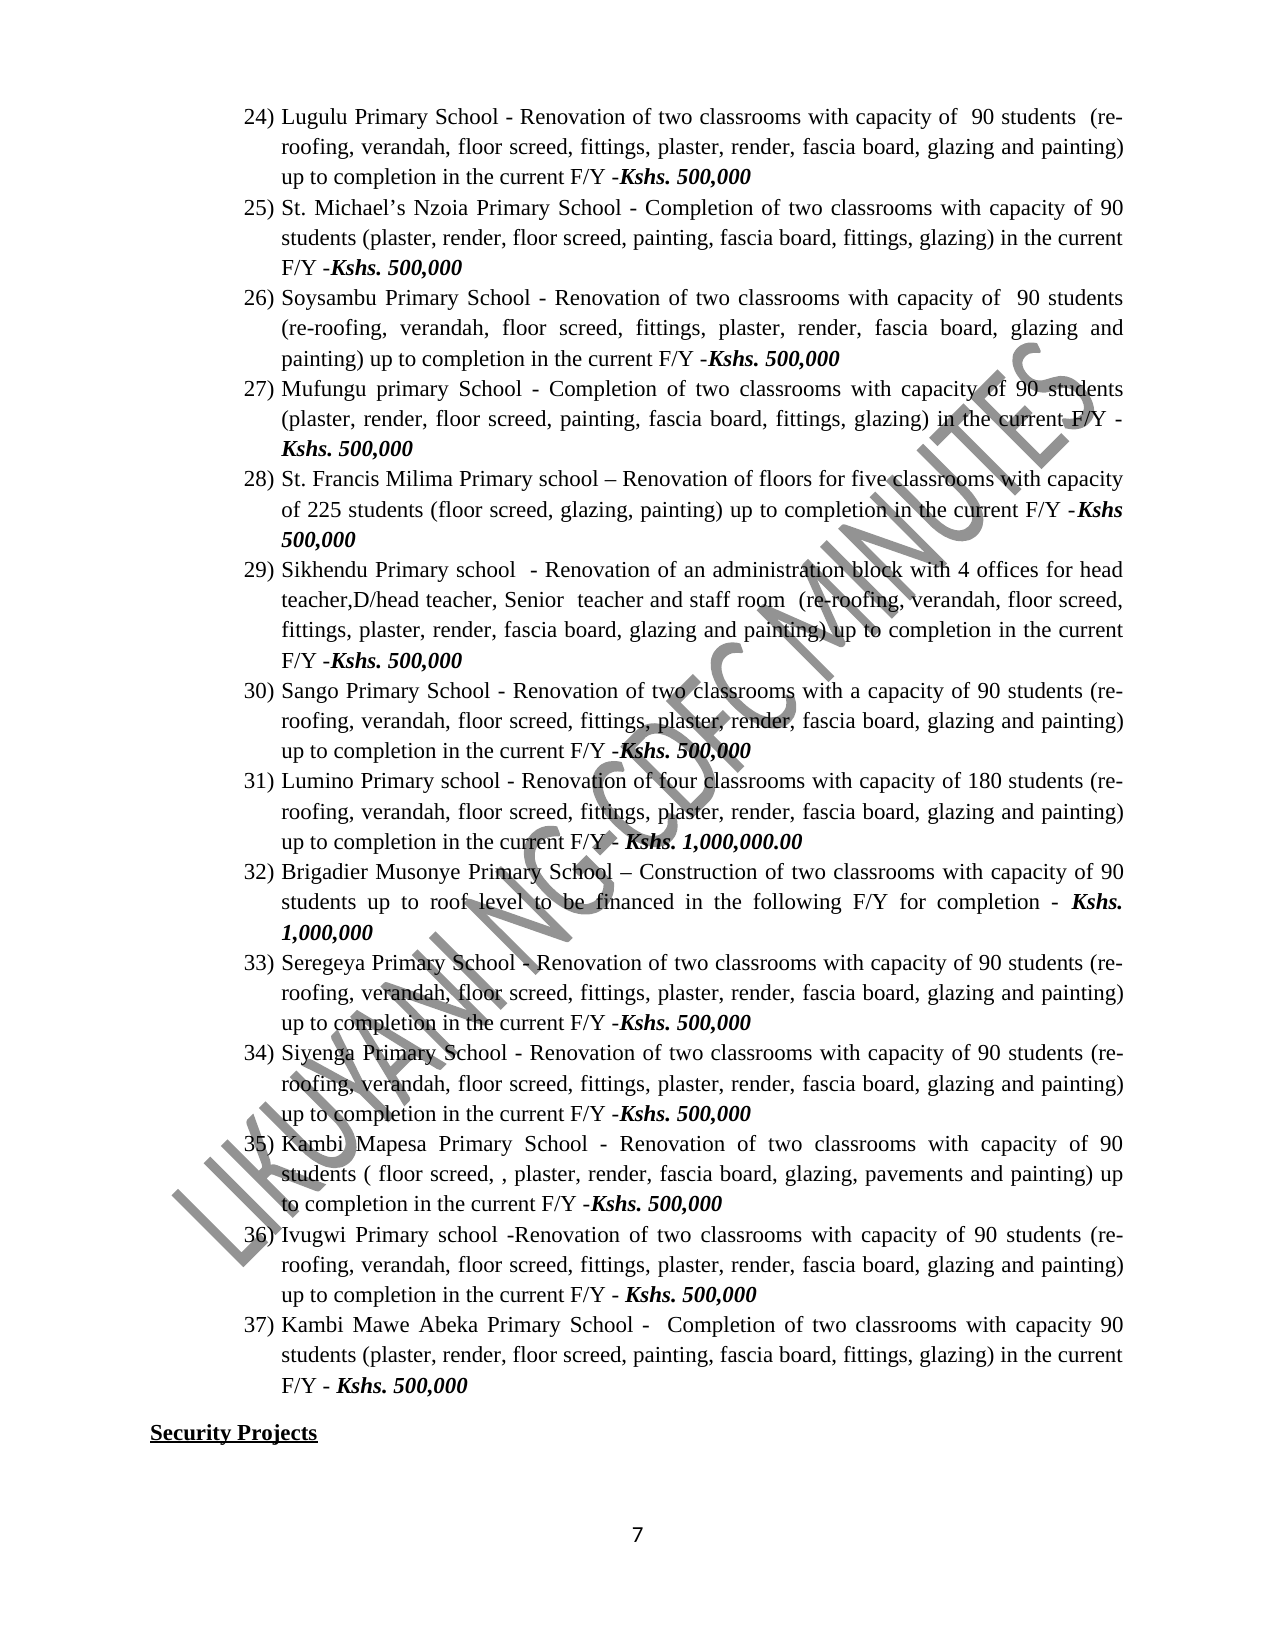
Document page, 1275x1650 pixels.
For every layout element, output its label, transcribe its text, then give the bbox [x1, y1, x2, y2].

list St. Michael’s Nzoia Primary School - Completion of two classrooms with capacity of 90 students (plaster, render, floor screed, painting, fascia board, fittings, glazing) in the current F/Y -Kshs. 500,000 [244, 194, 1125, 280]
list Kambi Mawe Abeka Primary School - Completion of two classrooms with capacity 90 students (plaster, render, floor screed, painting, fascia board, fittings, glazing) in the current F/Y - Kshs. 500,000 [244, 1311, 1125, 1398]
list Mufungu primary School - Completion of two classrooms with capacity of 90 students (plaster, render, floor screed, painting, fascia board, fittings, glazing) in the current F/Y - Kshs. 500,000 [244, 375, 1125, 462]
list Lumino Primary school - Renovation of four classrooms with capacity of 180 students (re-roofing, verandah, floor screed, fittings, plaster, render, fascia board, glazing and painting) up to completion in the current F/Y - Kshs. 1,000,000.00 [244, 768, 1125, 854]
list Brigadier Musonye Primary School – Construction of two classrooms with capacity of 90 students up to roof level to be financed in the following F/Y for completion - Kshs. 1,000,000 [244, 858, 1125, 945]
text Security Projects [150, 1419, 1125, 1445]
list Lugulu Primary School - Renovation of two classrooms with capacity of 90 students (re-roofing, verandah, floor screed, fittings, plaster, render, fascia board, glazing and painting) up to completion in the current F/Y -Kshs. 500,000 [244, 103, 1125, 190]
list Ivugwi Primary school -Renovation of two classrooms with capacity of 90 students (re-roofing, verandah, floor screed, fittings, plaster, render, fascia board, glazing and painting) up to completion in the current F/Y - Kshs. 500,000 [244, 1221, 1125, 1307]
list St. Francis Milima Primary school – Renovation of floors for five classrooms with capacity of 225 students (floor screed, glazing, painting) up to completion in the current F/Y -Kshs 500,000 [244, 466, 1125, 552]
list Sikhendu Primary school - Renovation of an administration block with 4 offices for head teacher,D/head teacher, Senior teacher and staff room (re-roofing, verandah, floor screed, fittings, plaster, render, fascia board, glazing and painting) up to completion in the current F/Y -Kshs. 500,000 [244, 556, 1125, 673]
list Soysambu Primary School - Renovation of two classrooms with capacity of 90 students (re-roofing, verandah, floor screed, fittings, plaster, render, fascia board, glazing and painting) up to completion in the current F/Y -Kshs. 500,000 [244, 284, 1125, 371]
list Sango Primary School - Renovation of two classrooms with a capacity of 90 students (re-roofing, verandah, floor screed, fittings, plaster, render, fascia board, glazing and painting) up to completion in the current F/Y -Kshs. 500,000 [244, 677, 1125, 764]
list Seregeya Primary School - Renovation of two classrooms with capacity of 90 students (re-roofing, verandah, floor screed, fittings, plaster, render, fascia board, glazing and painting) up to completion in the current F/Y -Kshs. 500,000 [244, 949, 1125, 1036]
list Siyenga Primary School - Renovation of two classrooms with capacity of 90 students (re-roofing, verandah, floor screed, fittings, plaster, render, fascia board, glazing and painting) up to completion in the current F/Y -Kshs. 500,000 [244, 1039, 1125, 1126]
list Kambi Mapesa Primary School - Renovation of two classrooms with capacity of 90 students ( floor screed, , plaster, render, fascia board, glazing, pavements and painting) up to completion in the current F/Y -Kshs. 500,000 [244, 1130, 1125, 1217]
